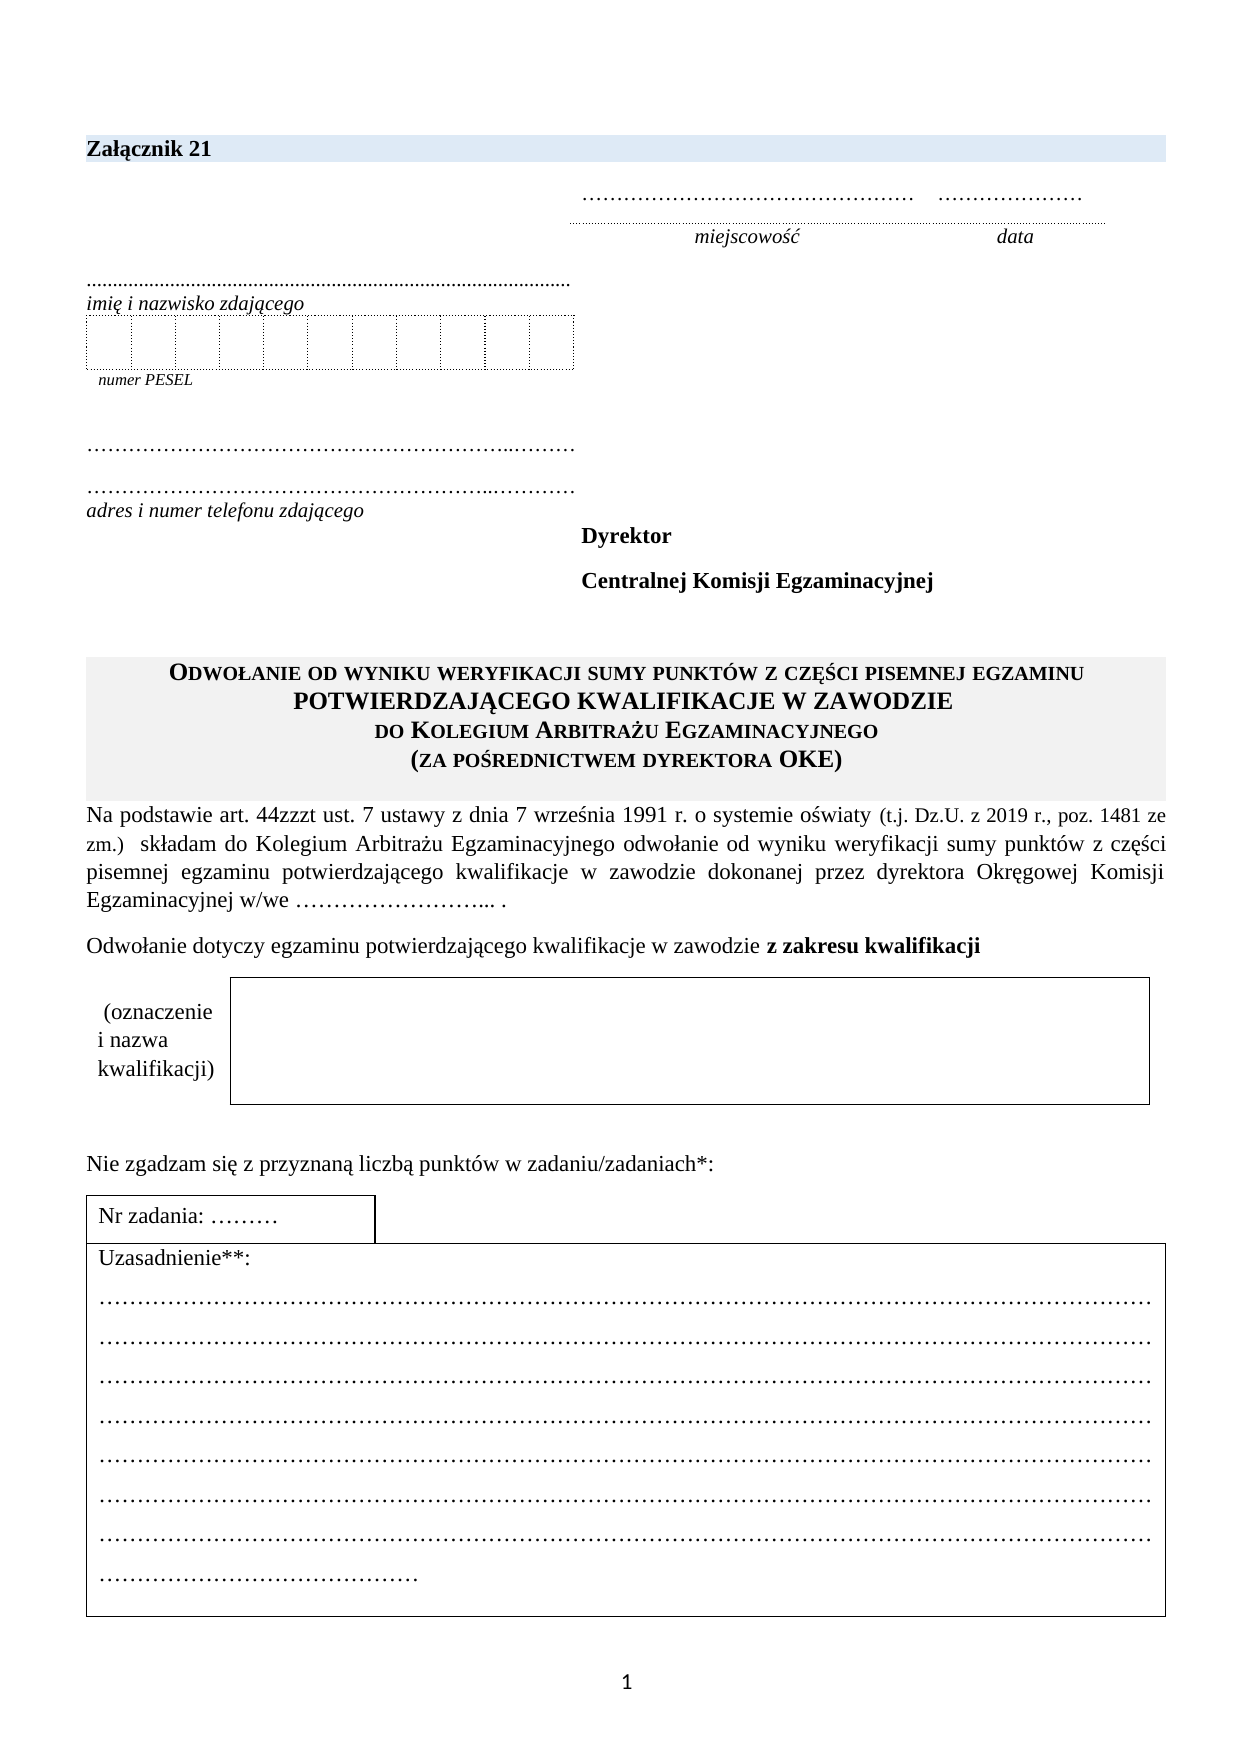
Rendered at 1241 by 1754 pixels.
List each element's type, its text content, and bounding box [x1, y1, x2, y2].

table_header Dyrektor Centralnej Komisji Egzaminacyjnej [570, 522, 1105, 612]
text imię i nazwisko zdającego [86, 291, 1159, 315]
text ............................................................................................. [86, 267, 1159, 291]
table_header Nr zadania: ……… [87, 1196, 374, 1243]
table_header [131, 315, 175, 369]
table_header [308, 315, 352, 369]
table_header [485, 315, 529, 369]
table_header [441, 315, 485, 369]
text Załącznik 21 [86, 135, 1166, 162]
table_header [352, 315, 396, 369]
table_header [87, 315, 131, 369]
text Nie zgadzam się z przyznaną liczbą punktów w zadaniu/zadaniach*: [86, 1150, 1166, 1176]
table_header [396, 315, 441, 369]
table_cell numer PESEL [87, 369, 460, 419]
table_header (oznaczenie i nazwa kwalifikacji) [86, 977, 230, 1104]
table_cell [87, 1244, 1165, 1616]
text Na podstawie art. 44zzzt ust. 7 ustawy z dnia 7 września 1991 r. o systemie oświaty (t.j. Dz.U. z 2019 r., poz. 1481 ze zm.) składam do Kolegium Arbitrażu Egzaminacyjnego odwołanie od wyniku weryfikacji sumy punktów z części pisemnej egzaminu potwierdzającego kwalifikacje w zawodzie dokonanej przez dyrektora Okręgowej Komisji Egzaminacyjnej w/we ……………………... . [86, 801, 1166, 913]
table_cell miejscowość [570, 223, 926, 267]
table_cell data [926, 223, 1106, 267]
table_header [529, 315, 573, 369]
text adres i numer telefonu zdającego [86, 498, 1159, 522]
table_header [231, 978, 1149, 1104]
text ……………………………………………………..……… [86, 431, 1158, 456]
table_header ………………… [926, 180, 1106, 223]
table_header ………………………………………… [570, 180, 926, 223]
table_header [220, 315, 264, 369]
table_header [264, 315, 308, 369]
text Odwołanie dotyczy egzaminu potwierdzającego kwalifikacje w zawodzie z zakresu kwalifikacji [86, 932, 1166, 958]
table_header [175, 315, 219, 369]
text Odwołanie od wyniku weryfikacji sumy punktów z części pisemnej egzaminu POTWIERDZAJĄCEGO KWALIFIKACJE W ZAWODZIE do Kolegium Arbitrażu Egzaminacyjnego [86, 657, 1166, 744]
text …………………………………………………..………… [86, 474, 1158, 498]
text (za pośrednictwem dyrektora OKE) [86, 744, 1166, 772]
